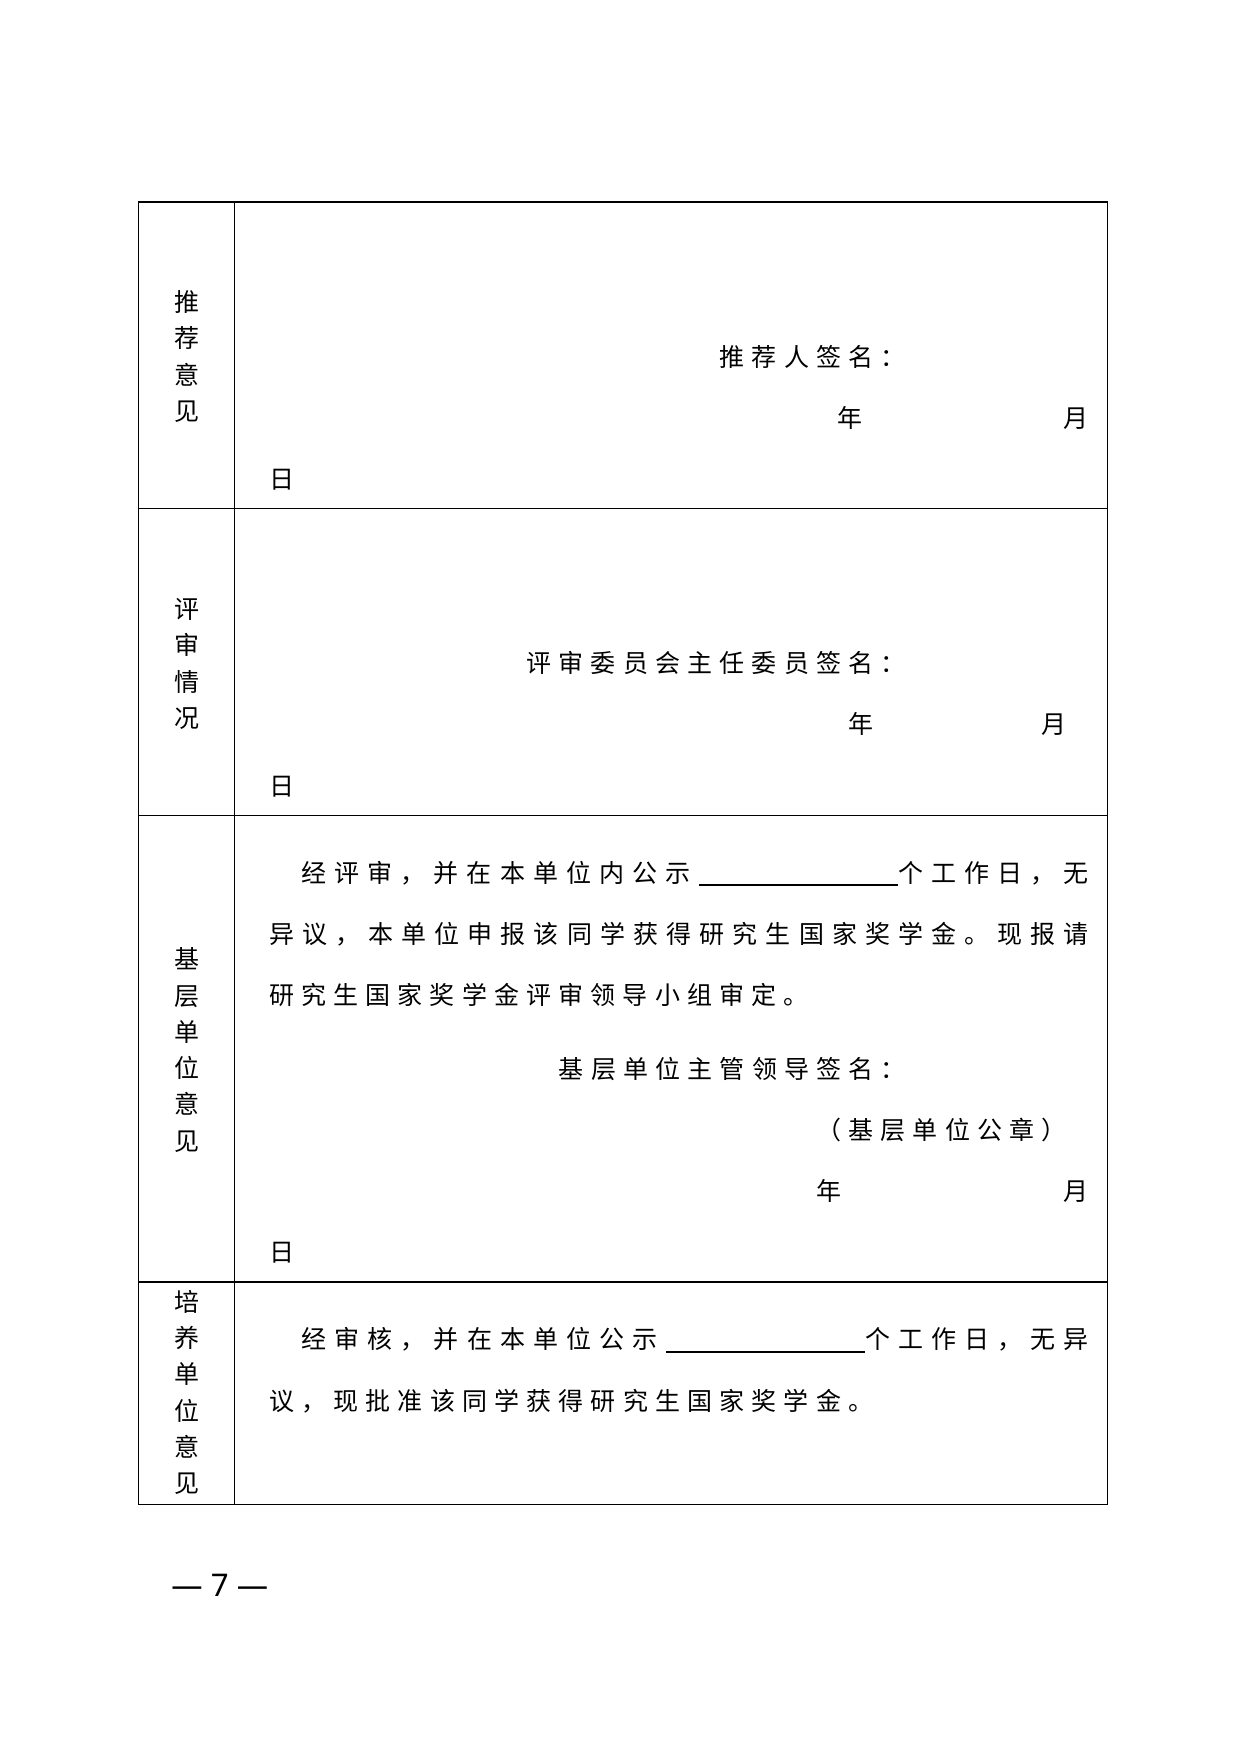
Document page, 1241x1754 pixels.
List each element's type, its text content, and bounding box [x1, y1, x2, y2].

table_header 推 荐 意 见 [139, 203, 234, 508]
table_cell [235, 1283, 1107, 1503]
table_cell 基 层 单 位 意 见 [139, 816, 234, 1281]
table_header 推荐人签名： 年 月 日 [235, 203, 1107, 508]
table_cell 评 审 情 况 [139, 509, 234, 815]
table_cell 培 养 单 位 意 见 [139, 1283, 234, 1503]
table_cell 经评审，并在本单位内公示 个工作日，无异议，本单位申报该同学获得研究生国家奖学金。现报请研究生国家奖学金评审领导小组审定。 基层单位主管领导签名： （基层单位公章） 年 月 日 [235, 816, 1107, 1281]
table_cell 评审委员会主任委员签名： 年 月 日 [235, 509, 1107, 815]
